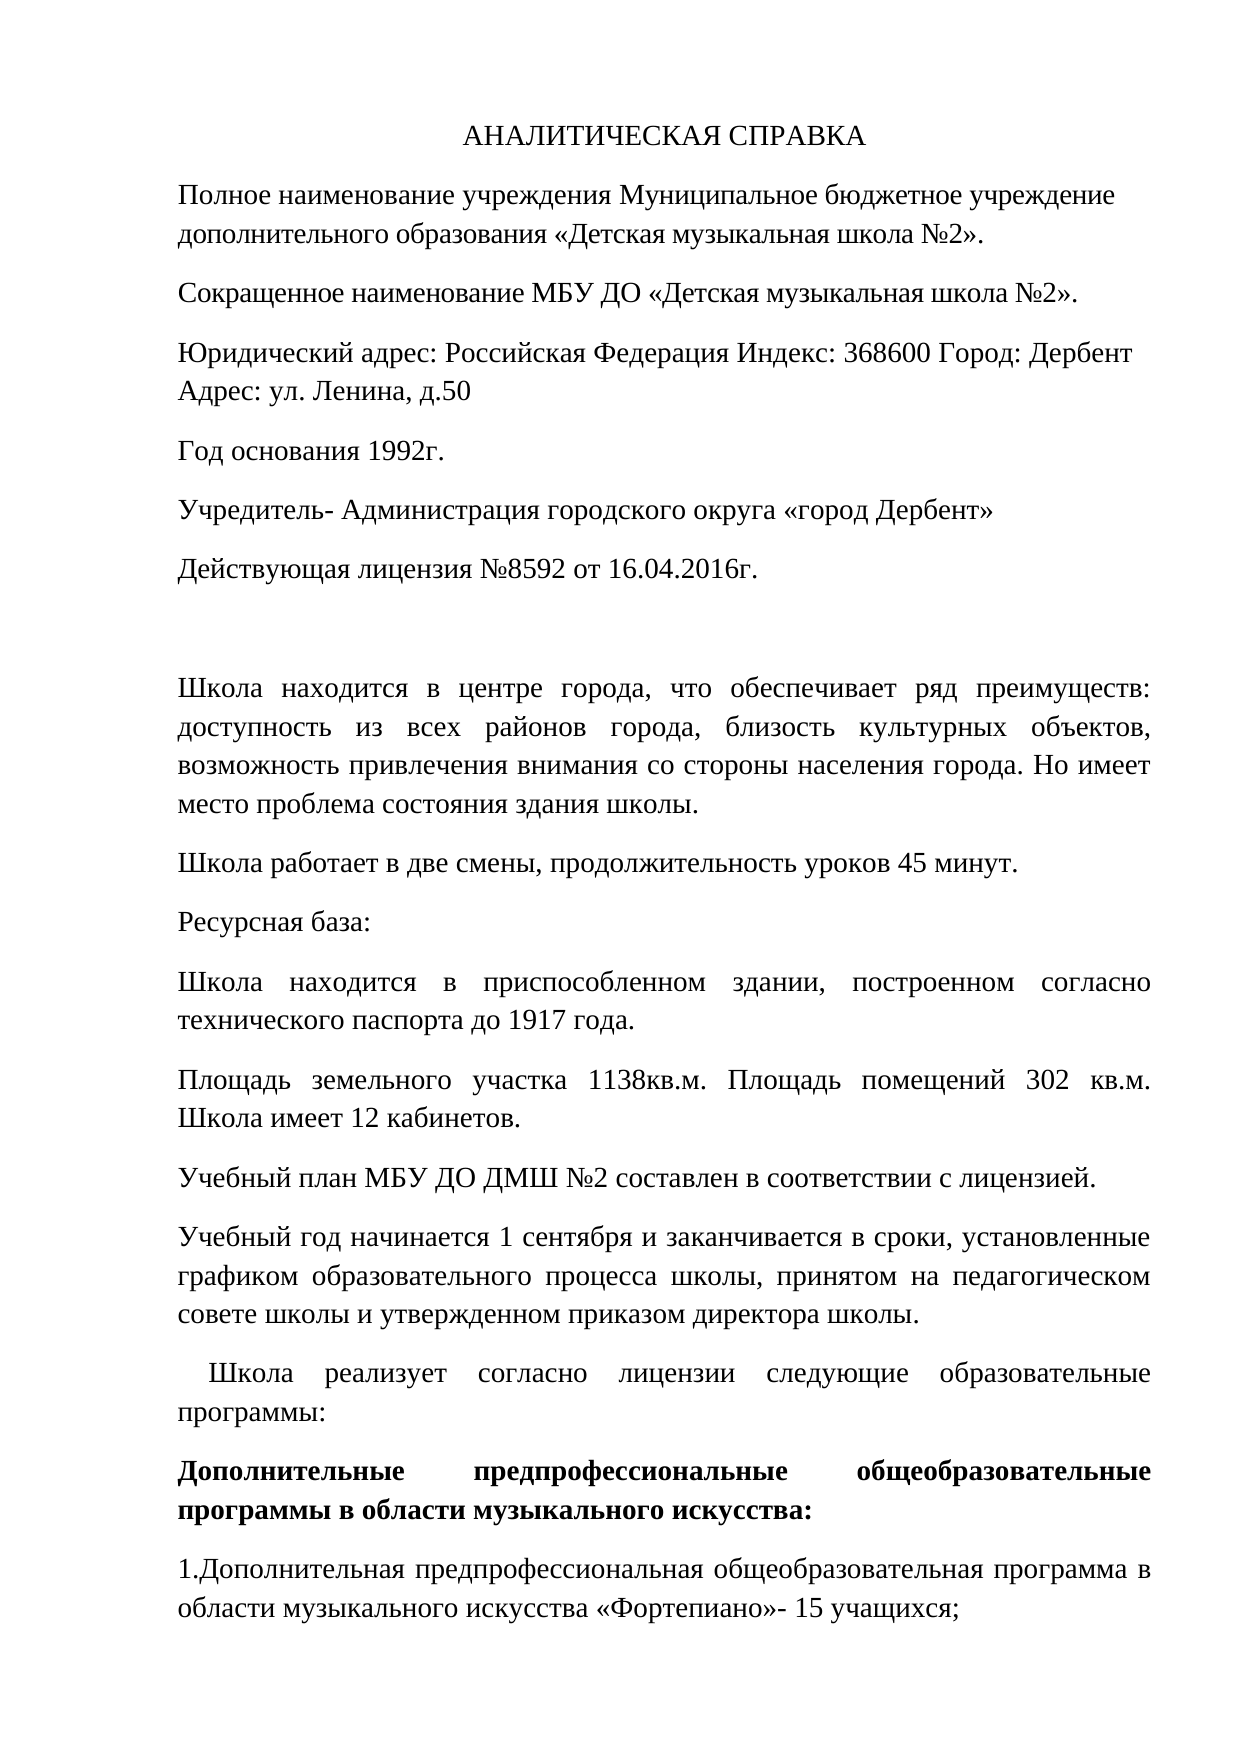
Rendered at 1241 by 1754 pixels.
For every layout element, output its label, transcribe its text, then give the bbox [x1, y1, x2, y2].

text Сокращенное наименование МБУ ДО «Детская музыкальная школа №2». [178, 275, 1152, 309]
text Школа работает в две смены, продолжительность уроков 45 минут. [177, 845, 1152, 879]
text Учебный год начинается 1 сентября и заканчивается в сроки, установленные графиком образовательного процесса школы, принятом на педагогическом совете школы и утвержденном приказом директора школы. [177, 1219, 1152, 1330]
text Школа реализует согласно лицензии следующие образовательные программы: [177, 1356, 1152, 1428]
text Полное наименование учреждения Муниципальное бюджетное учреждение дополнительного образования «Детская музыкальная школа №2». [178, 177, 1152, 249]
text Школа находится в центре города, что обеспечивает ряд преимуществ: доступность из всех районов города, близость культурных объектов, возможность привлечения внимания со стороны населения города. Но имеет место проблема состояния здания школы. [177, 670, 1152, 819]
text Год основания 1992г. [177, 433, 1152, 466]
text Действующая лицензия №8592 от 16.04.2016г. [177, 551, 1152, 585]
text Дополнительные предпрофессиональные общеобразовательные программы в области музыкального искусства: [177, 1453, 1152, 1526]
text Ресурсная база: [177, 904, 1152, 938]
text Площадь земельного участка 1138кв.м. Площадь помещений 302 кв.м. Школа имеет 12 кабинетов. [177, 1062, 1152, 1134]
text Учредитель- Администрация городского округа «город Дербент» [177, 492, 1152, 526]
text АНАЛИТИЧЕСКАЯ СПРАВКА [177, 118, 1152, 152]
text Школа находится в приспособленном здании, построенном согласно технического паспорта до 1917 года. [177, 964, 1152, 1036]
text 1.Дополнительная предпрофессиональная общеобразовательная программа в области музыкального искусства «Фортепиано»- 15 учащихся; [177, 1551, 1152, 1623]
text Юридический адрес: Российская Федерация Индекс: 368600 Город: Дербент Адрес: ул. Ленина, д.50 [177, 335, 1152, 407]
text Учебный план МБУ ДО ДМШ №2 составлен в соответствии с лицензией. [177, 1160, 1152, 1193]
